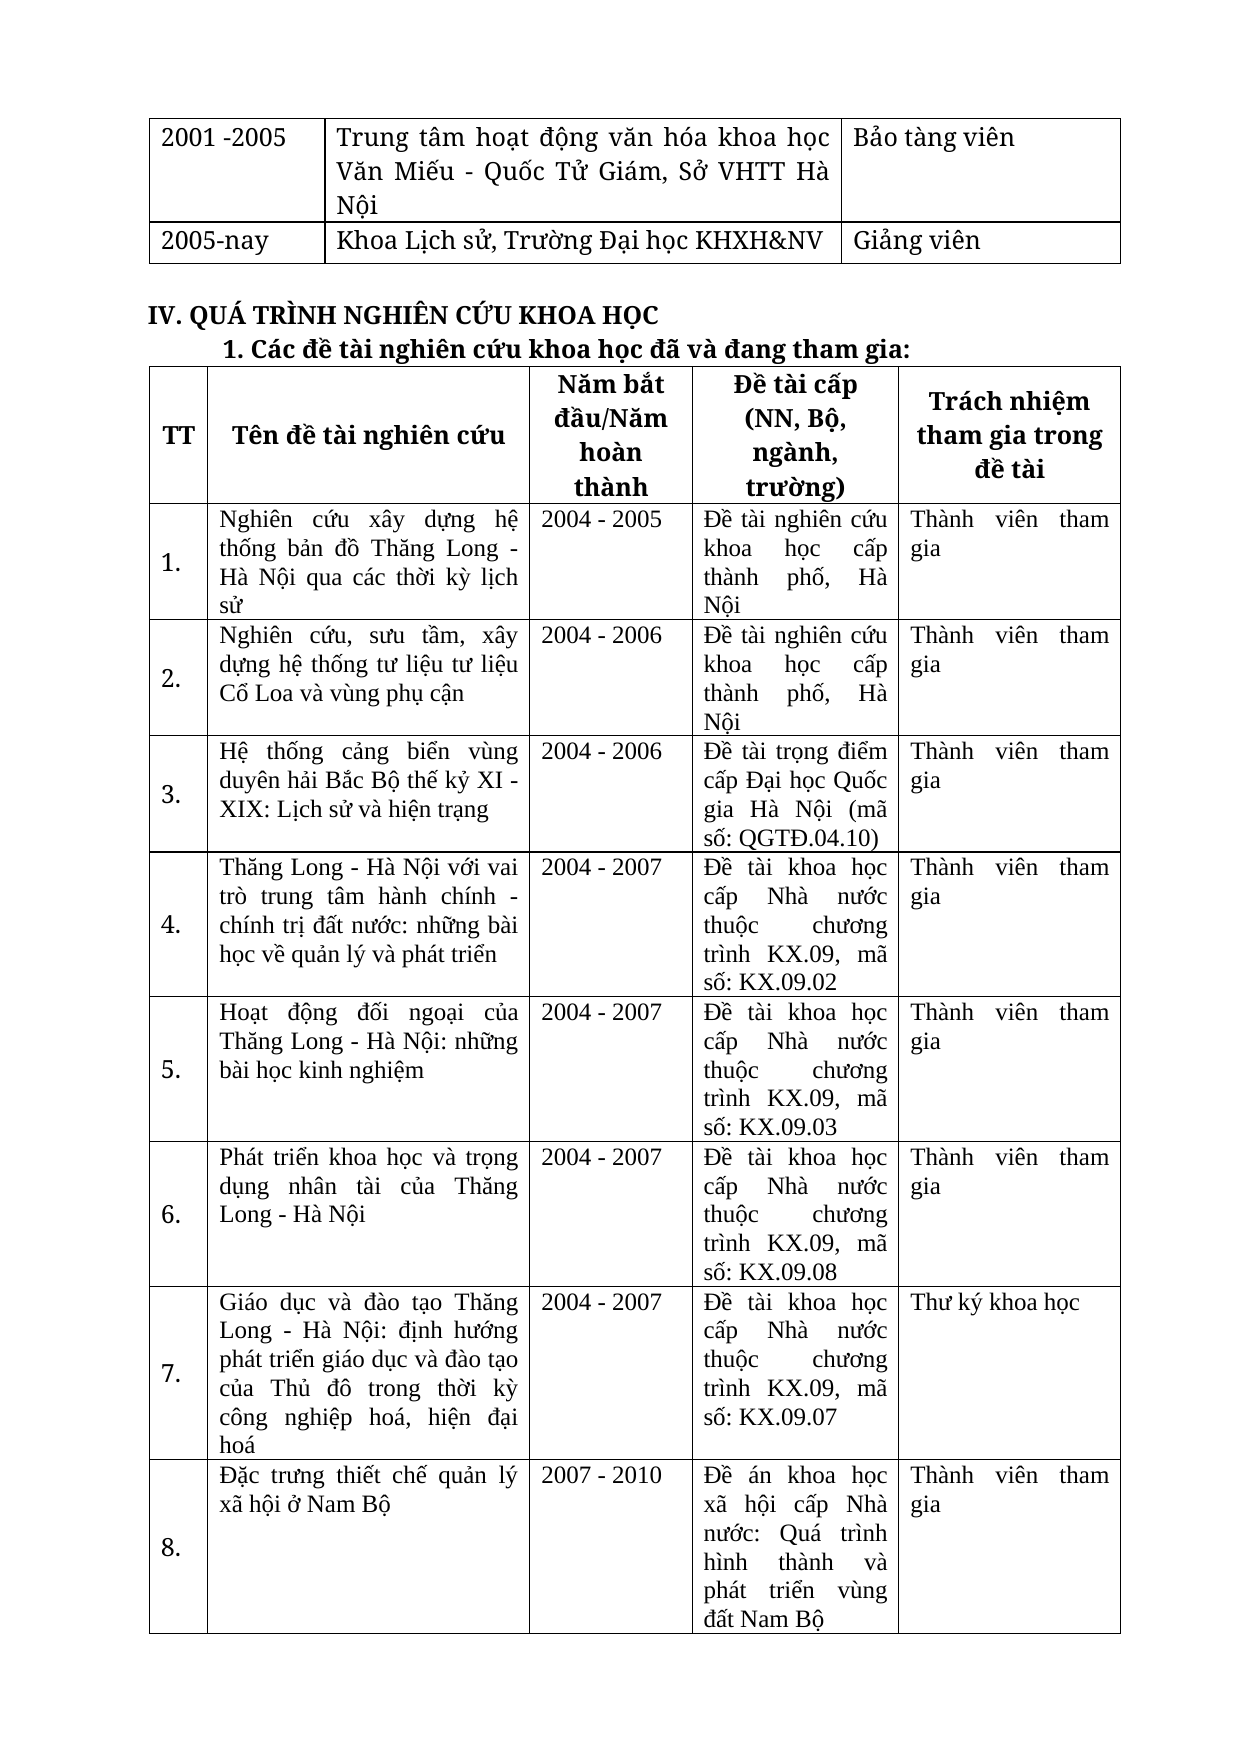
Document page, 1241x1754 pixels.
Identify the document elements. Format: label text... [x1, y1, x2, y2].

table_cell [150, 1460, 207, 1633]
table_cell Nghiên cứu, sưu tầm, xây dựng hệ thống tư liệu tư liệu Cổ Loa và vùng phụ cận [208, 620, 529, 735]
table_cell Thành viên tham gia [899, 1142, 1120, 1286]
table_cell Thành viên tham gia [899, 997, 1120, 1141]
table_cell [150, 1142, 207, 1286]
table_cell Đề án khoa học xã hội cấp Nhà nước: Quá trình hình thành và phát triển vùng đất Nam Bộ [693, 1460, 898, 1633]
table_cell Thư ký khoa học [899, 1287, 1120, 1459]
table_cell Đề tài khoa học cấp Nhà nước thuộc chương trình KX.09, mã số: KX.09.08 [693, 1142, 898, 1286]
table_cell 2004 - 2006 [530, 736, 692, 851]
table_cell [150, 853, 207, 996]
text 1. Các đề tài nghiên cứu khoa học đã và đang tham gia: [148, 332, 1122, 366]
table_cell Thành viên tham gia [899, 853, 1120, 996]
table_cell Đề tài trọng điểm cấp Đại học Quốc gia Hà Nội (mã số: QGTĐ.04.10) [693, 736, 898, 851]
table_cell [150, 504, 207, 619]
table_cell 2004 - 2007 [530, 997, 692, 1141]
table_cell Thành viên tham gia [899, 504, 1120, 619]
table_cell 2004 - 2007 [530, 853, 692, 996]
table_cell 2004 - 2006 [530, 620, 692, 735]
table_header Trách nhiệm tham gia trong đề tài [899, 367, 1120, 503]
table_cell Đề tài khoa học cấp Nhà nước thuộc chương trình KX.09, mã số: KX.09.02 [693, 853, 898, 996]
table_header Đề tài cấp (NN, Bộ, ngành, trường) [693, 367, 898, 503]
table_cell 2004 - 2007 [530, 1287, 692, 1459]
table_cell Hệ thống cảng biển vùng duyên hải Bắc Bộ thế kỷ XI - XIX: Lịch sử và hiện trạng [208, 736, 529, 851]
table_cell 2007 - 2010 [530, 1460, 692, 1633]
table_cell Đề tài nghiên cứu khoa học cấp thành phố, Hà Nội [693, 504, 898, 619]
table_cell [150, 997, 207, 1141]
table_cell Bảo tàng viên [842, 119, 1120, 221]
table_cell Thành viên tham gia [899, 1460, 1120, 1633]
table_cell [150, 1287, 207, 1459]
table_cell Thành viên tham gia [899, 736, 1120, 851]
text IV. QUÁ TRÌNH NGHIÊN CỨU KHOA HỌC [148, 298, 1122, 332]
table_cell [150, 736, 207, 851]
table_cell Đặc trưng thiết chế quản lý xã hội ở Nam Bộ [208, 1460, 529, 1633]
table_cell Phát triển khoa học và trọng dụng nhân tài của Thăng Long - Hà Nội [208, 1142, 529, 1286]
table_cell 2005-nay [150, 223, 324, 263]
table_cell Nghiên cứu xây dựng hệ thống bản đồ Thăng Long - Hà Nội qua các thời kỳ lịch sử [208, 504, 529, 619]
table_cell Đề tài khoa học cấp Nhà nước thuộc chương trình KX.09, mã số: KX.09.03 [693, 997, 898, 1141]
table_cell Hoạt động đối ngoại của Thăng Long - Hà Nội: những bài học kinh nghiệm [208, 997, 529, 1141]
table_cell Trung tâm hoạt động văn hóa khoa học Văn Miếu - Quốc Tử Giám, Sở VHTT Hà Nội [326, 119, 841, 221]
table_header Tên đề tài nghiên cứu [208, 367, 529, 503]
table_cell Khoa Lịch sử, Trường Đại học KHXH&NV [326, 223, 841, 263]
table_cell Thăng Long - Hà Nội với vai trò trung tâm hành chính - chính trị đất nước: những bài học về quản lý và phát triển [208, 853, 529, 996]
table_cell Giáo dục và đào tạo Thăng Long - Hà Nội: định hướng phát triển giáo dục và đào tạo của Thủ đô trong thời kỳ công nghiệp hoá, hiện đại hoá [208, 1287, 529, 1459]
table_cell 2004 - 2005 [530, 504, 692, 619]
table_cell Đề tài nghiên cứu khoa học cấp thành phố, Hà Nội [693, 620, 898, 735]
table_cell Đề tài khoa học cấp Nhà nước thuộc chương trình KX.09, mã số: KX.09.07 [693, 1287, 898, 1459]
table_header Năm bắt đầu/Năm hoàn thành [530, 367, 692, 503]
table_header TT [150, 367, 207, 503]
table_cell Giảng viên [842, 223, 1120, 263]
table_cell Thành viên tham gia [899, 620, 1120, 735]
table_cell 2004 - 2007 [530, 1142, 692, 1286]
table_cell [150, 620, 207, 735]
table_cell 2001 -2005 [150, 119, 324, 221]
